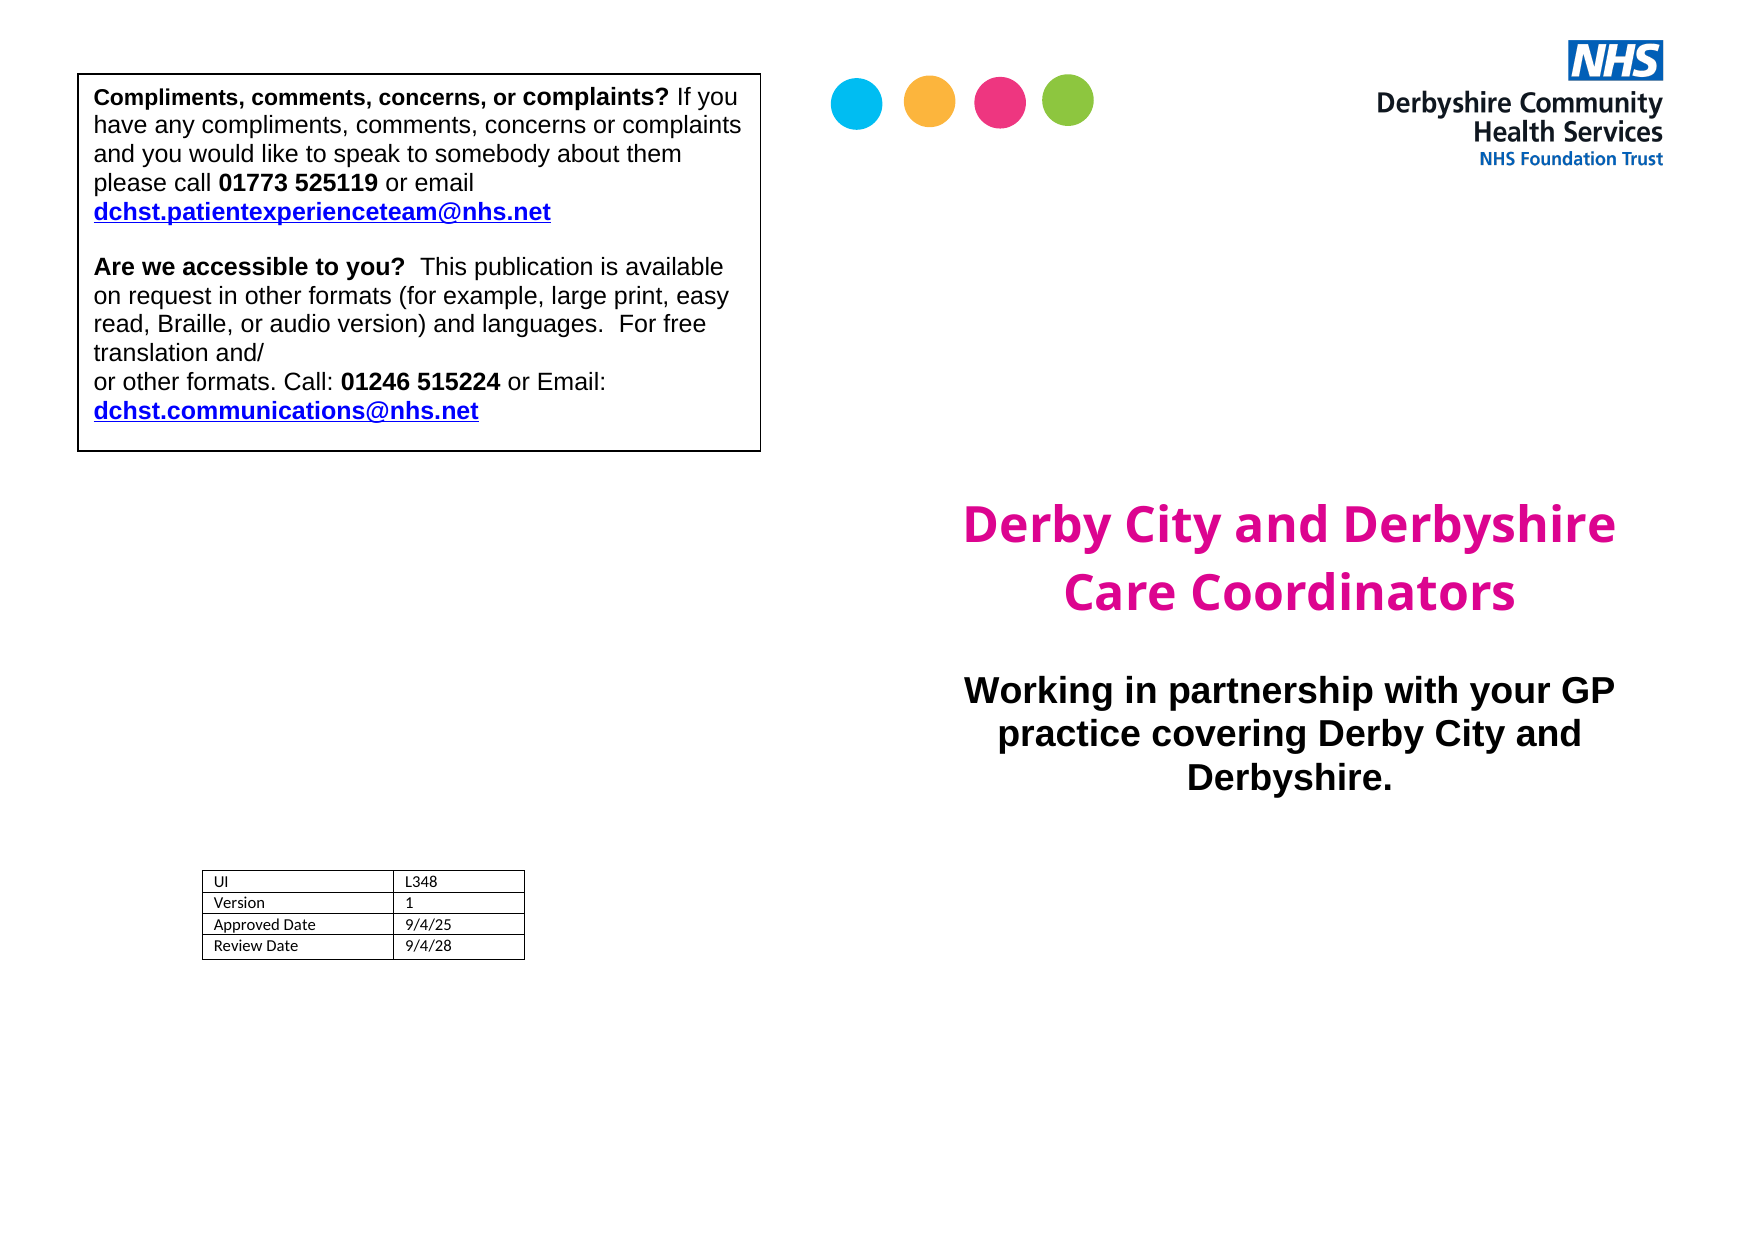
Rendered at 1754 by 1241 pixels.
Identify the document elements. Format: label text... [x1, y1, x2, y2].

table_cell Version [203, 893, 393, 913]
table_cell Approved Date [203, 914, 393, 934]
table_header UI [203, 871, 393, 892]
table_cell 1 [394, 893, 524, 913]
table_cell 9/4/28 [394, 935, 524, 959]
text Derby City and Derbyshire Care Coordinators [914, 489, 1665, 625]
table_header L348 [394, 871, 524, 892]
table_cell Review Date [203, 935, 393, 959]
table_cell 9/4/25 [394, 914, 524, 934]
text Working in partnership with your GP practice covering Derby City and Derbyshire. [914, 668, 1665, 798]
